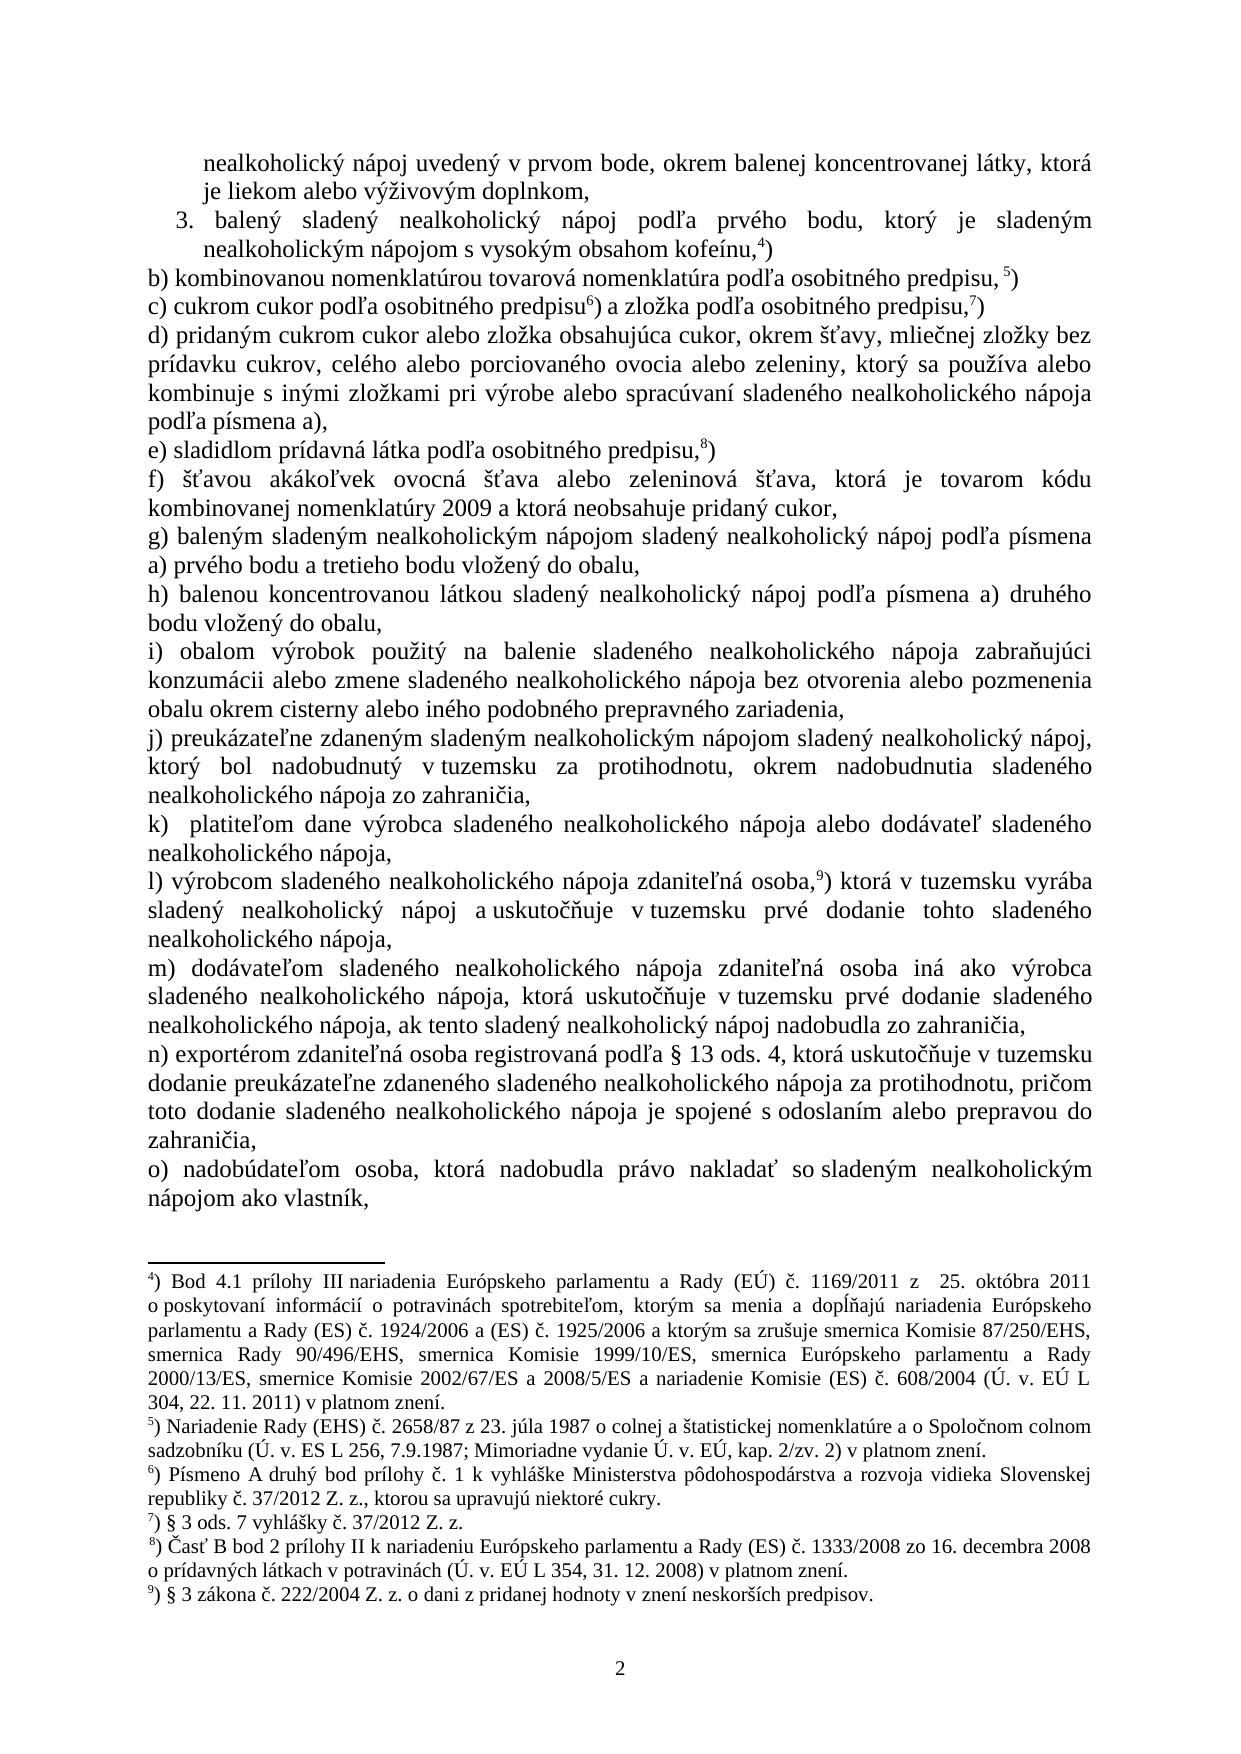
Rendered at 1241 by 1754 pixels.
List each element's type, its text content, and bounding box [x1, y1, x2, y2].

text n) exportérom zdaniteľná osoba registrovaná podľa § 13 ods. 4, ktorá uskutočňuje v tuzemsku dodanie preukázateľne zdaneného sladeného nealkoholického nápoja za protihodnotu, pričom toto dodanie sladeného nealkoholického nápoja je spojené s odoslaním alebo prepravou do zahraničia, [148, 1039, 1092, 1154]
text j) preukázateľne zdaneným sladeným nealkoholickým nápojom sladený nealkoholický nápoj, ktorý bol nadobudnutý v tuzemsku za protihodnotu, okrem nadobudnutia sladeného nealkoholického nápoja zo zahraničia, [148, 723, 1092, 809]
text d) pridaným cukrom cukor alebo zložka obsahujúca cukor, okrem šťavy, mliečnej zložky bez prídavku cukrov, celého alebo porciovaného ovocia alebo zeleniny, ktorý sa používa alebo kombinuje s inými zložkami pri výrobe alebo spracúvaní sladeného nealkoholického nápoja podľa písmena a), [148, 320, 1092, 435]
text i) obalom výrobok použitý na balenie sladeného nealkoholického nápoja zabraňujúci konzumácii alebo zmene sladeného nealkoholického nápoja bez otvorenia alebo pozmenenia obalu okrem cisterny alebo iného podobného prepravného zariadenia, [148, 636, 1092, 723]
text 3. balený sladený nealkoholický nápoj podľa prvého bodu, ktorý je sladeným nealkoholickým nápojom s vysokým obsahom kofeínu,) [175, 205, 1092, 263]
text o) nadobúdateľom osoba, ktorá nadobudla právo nakladať so sladeným nealkoholickým nápojom ako vlastník, [148, 1154, 1092, 1211]
text f) šťavou akákoľvek ovocná šťava alebo zeleninová šťava, ktorá je tovarom kódu kombinovanej nomenklatúry 2009 a ktorá neobsahuje pridaný cukor, [148, 464, 1092, 521]
text e) sladidlom prídavná látka podľa osobitného predpisu,) [148, 435, 1092, 464]
text l) výrobcom sladeného nealkoholického nápoja zdaniteľná osoba,) ktorá v tuzemsku vyrába sladený nealkoholický nápoj a uskutočňuje v tuzemsku prvé dodanie tohto sladeného nealkoholického nápoja, [148, 866, 1092, 953]
text m) dodávateľom sladeného nealkoholického nápoja zdaniteľná osoba iná ako výrobca sladeného nealkoholického nápoja, ktorá uskutočňuje v tuzemsku prvé dodanie sladeného nealkoholického nápoja, ak tento sladený nealkoholický nápoj nadobudla zo zahraničia, [148, 953, 1092, 1039]
text h) balenou koncentrovanou látkou sladený nealkoholický nápoj podľa písmena a) druhého bodu vložený do obalu, [148, 579, 1092, 636]
text c) cukrom cukor podľa osobitného predpisu) a zložka podľa osobitného predpisu,) [148, 291, 1092, 320]
text k) platiteľom dane výrobca sladeného nealkoholického nápoja alebo dodávateľ sladeného nealkoholického nápoja, [148, 809, 1092, 866]
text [175, 148, 1092, 205]
text b) kombinovanou nomenklatúrou tovarová nomenklatúra podľa osobitného predpisu, ) [148, 263, 1092, 291]
text g) baleným sladeným nealkoholickým nápojom sladený nealkoholický nápoj podľa písmena a) prvého bodu a tretieho bodu vložený do obalu, [148, 521, 1092, 579]
